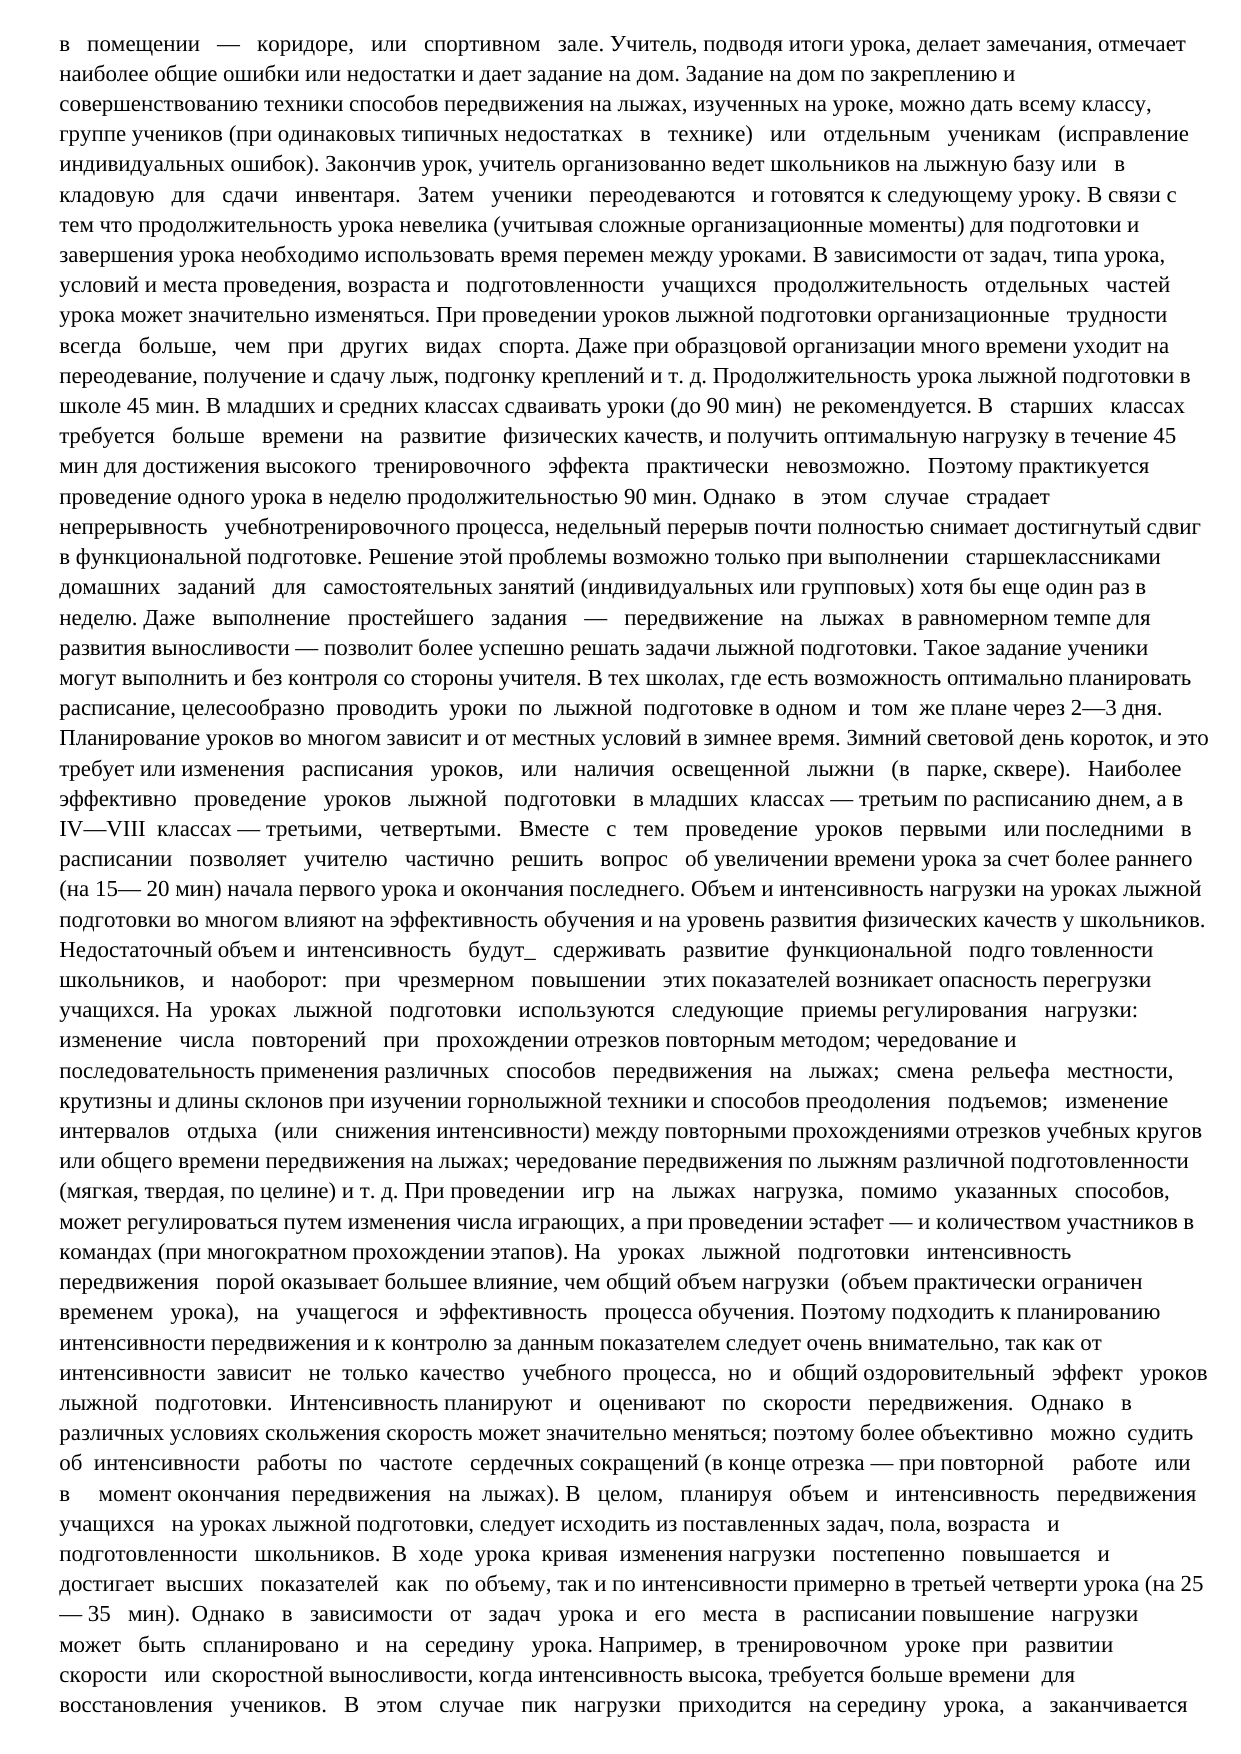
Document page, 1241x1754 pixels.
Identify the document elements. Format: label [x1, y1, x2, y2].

text [59, 29, 1211, 1717]
